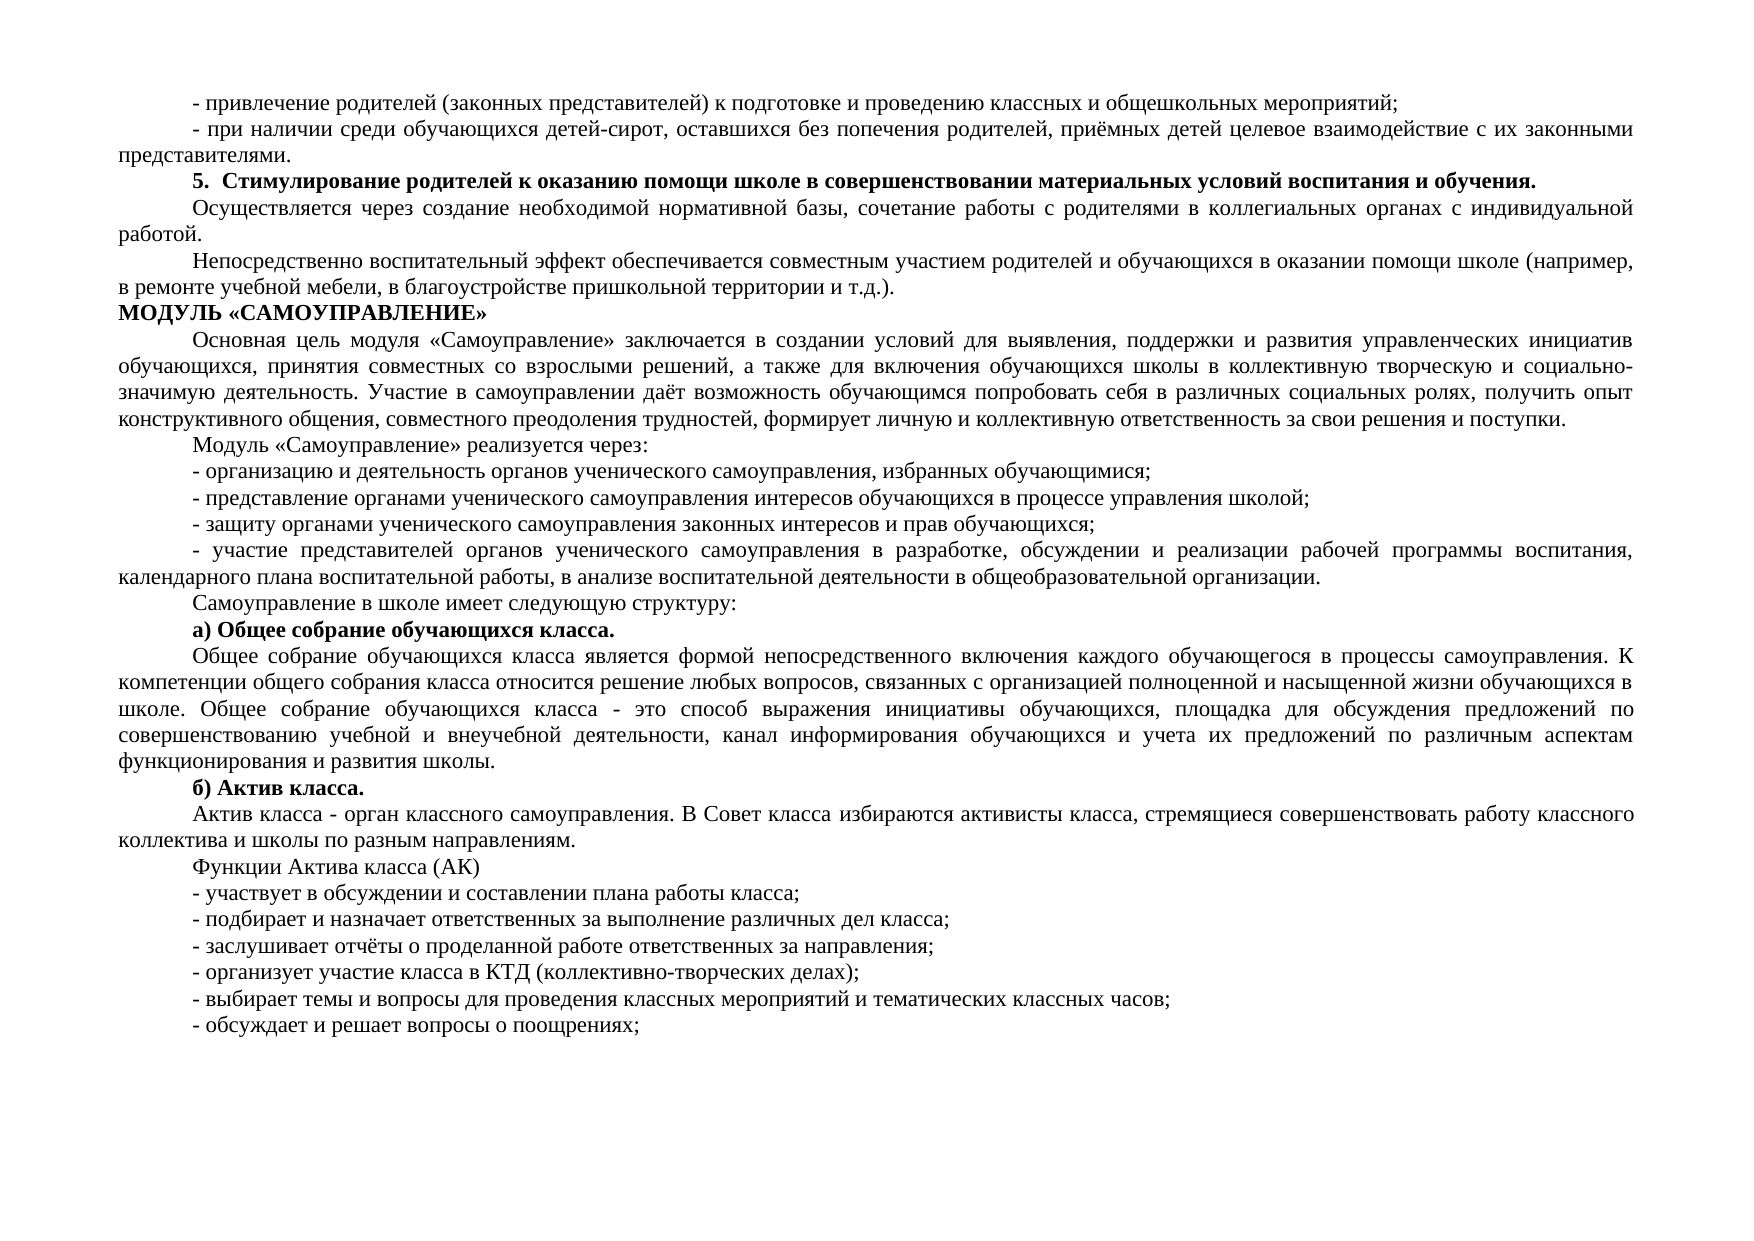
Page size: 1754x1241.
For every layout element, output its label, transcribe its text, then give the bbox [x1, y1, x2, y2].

text а) Общее собрание обучающихся класса. [118, 616, 1636, 642]
text Общее собрание обучающихся класса является формой непосредственного включения каждого обучающегося в процессы самоуправления. К компетенции общего собрания класса относится решение любых вопросов, связанных с организацией полноценной и насыщенной жизни обучающихся в школе. Общее собрание обучающихся класса - это способ выражения инициативы обучающихся, площадка для обсуждения предложений по совершенствованию учебной и внеучебной деятельности, канал информирования обучающихся и учета их предложений по различным аспектам функционирования и развития школы. [118, 642, 1636, 774]
text - защиту органами ученического самоуправления законных интересов и прав обучающихся; [118, 510, 1636, 537]
list Стимулирование родителей к оказанию помощи школе в совершенствовании материальных условий воспитания и обучения. [118, 168, 1636, 194]
text б) Актив класса. [118, 774, 1636, 800]
text Самоуправление в школе имеет следующую структуру: [118, 589, 1636, 616]
text Модуль «Самоуправление» реализуется через: [118, 431, 1636, 457]
text - представление органами ученического самоуправления интересов обучающихся в процессе управления школой; [118, 484, 1636, 510]
text - подбирает и назначает ответственных за выполнение различных дел класса; [118, 906, 1636, 932]
text - организует участие класса в КТД (коллективно-творческих делах); [118, 958, 1636, 984]
text - участие представителей органов ученического самоуправления в разработке, обсуждении и реализации рабочей программы воспитания, календарного плана воспитательной работы, в анализе воспитательной деятельности в общеобразовательной организации. [118, 537, 1636, 589]
text Актив класса - орган классного самоуправления. В Совет класса избираются активисты класса, стремящиеся совершенствовать работу классного коллектива и школы по разным направлениям. [118, 800, 1636, 853]
text Непосредственно воспитательный эффект обеспечивается совместным участием родителей и обучающихся в оказании помощи школе (например, в ремонте учебной мебели, в благоустройстве пришкольной территории и т.д.). [118, 247, 1636, 299]
text Осуществляется через создание необходимой нормативной базы, сочетание работы с родителями в коллегиальных органах с индивидуальной работой. [118, 194, 1636, 247]
text - организацию и деятельность органов ученического самоуправления, избранных обучающимися; [118, 457, 1636, 484]
text Основная цель модуля «Самоуправление» заключается в создании условий для выявления, поддержки и развития управленческих инициатив обучающихся, принятия совместных со взрослыми решений, а также для включения обучающихся школы в коллективную творческую и социально-значимую деятельность. Участие в самоуправлении даёт возможность обучающимся попробовать себя в различных социальных ролях, получить опыт конструктивного общения, совместного преодоления трудностей, формирует личную и коллективную ответственность за свои решения и поступки. [118, 326, 1636, 431]
text - обсуждает и решает вопросы о поощрениях; [118, 1011, 1636, 1037]
text - участвует в обсуждении и составлении плана работы класса; [118, 879, 1636, 906]
text - при наличии среди обучающихся детей-сирот, оставшихся без попечения родителей, приёмных детей целевое взаимодействие с их законными представителями. [118, 115, 1636, 168]
text - заслушивает отчёты о проделанной работе ответственных за направления; [118, 932, 1636, 958]
text Функции Актива класса (АК) [118, 853, 1636, 879]
text - выбирает темы и вопросы для проведения классных мероприятий и тематических классных часов; [118, 984, 1636, 1011]
text - привлечение родителей (законных представителей) к подготовке и проведению классных и общешкольных мероприятий; [118, 88, 1636, 115]
text МОДУЛЬ «САМОУПРАВЛЕНИЕ» [118, 299, 1636, 326]
